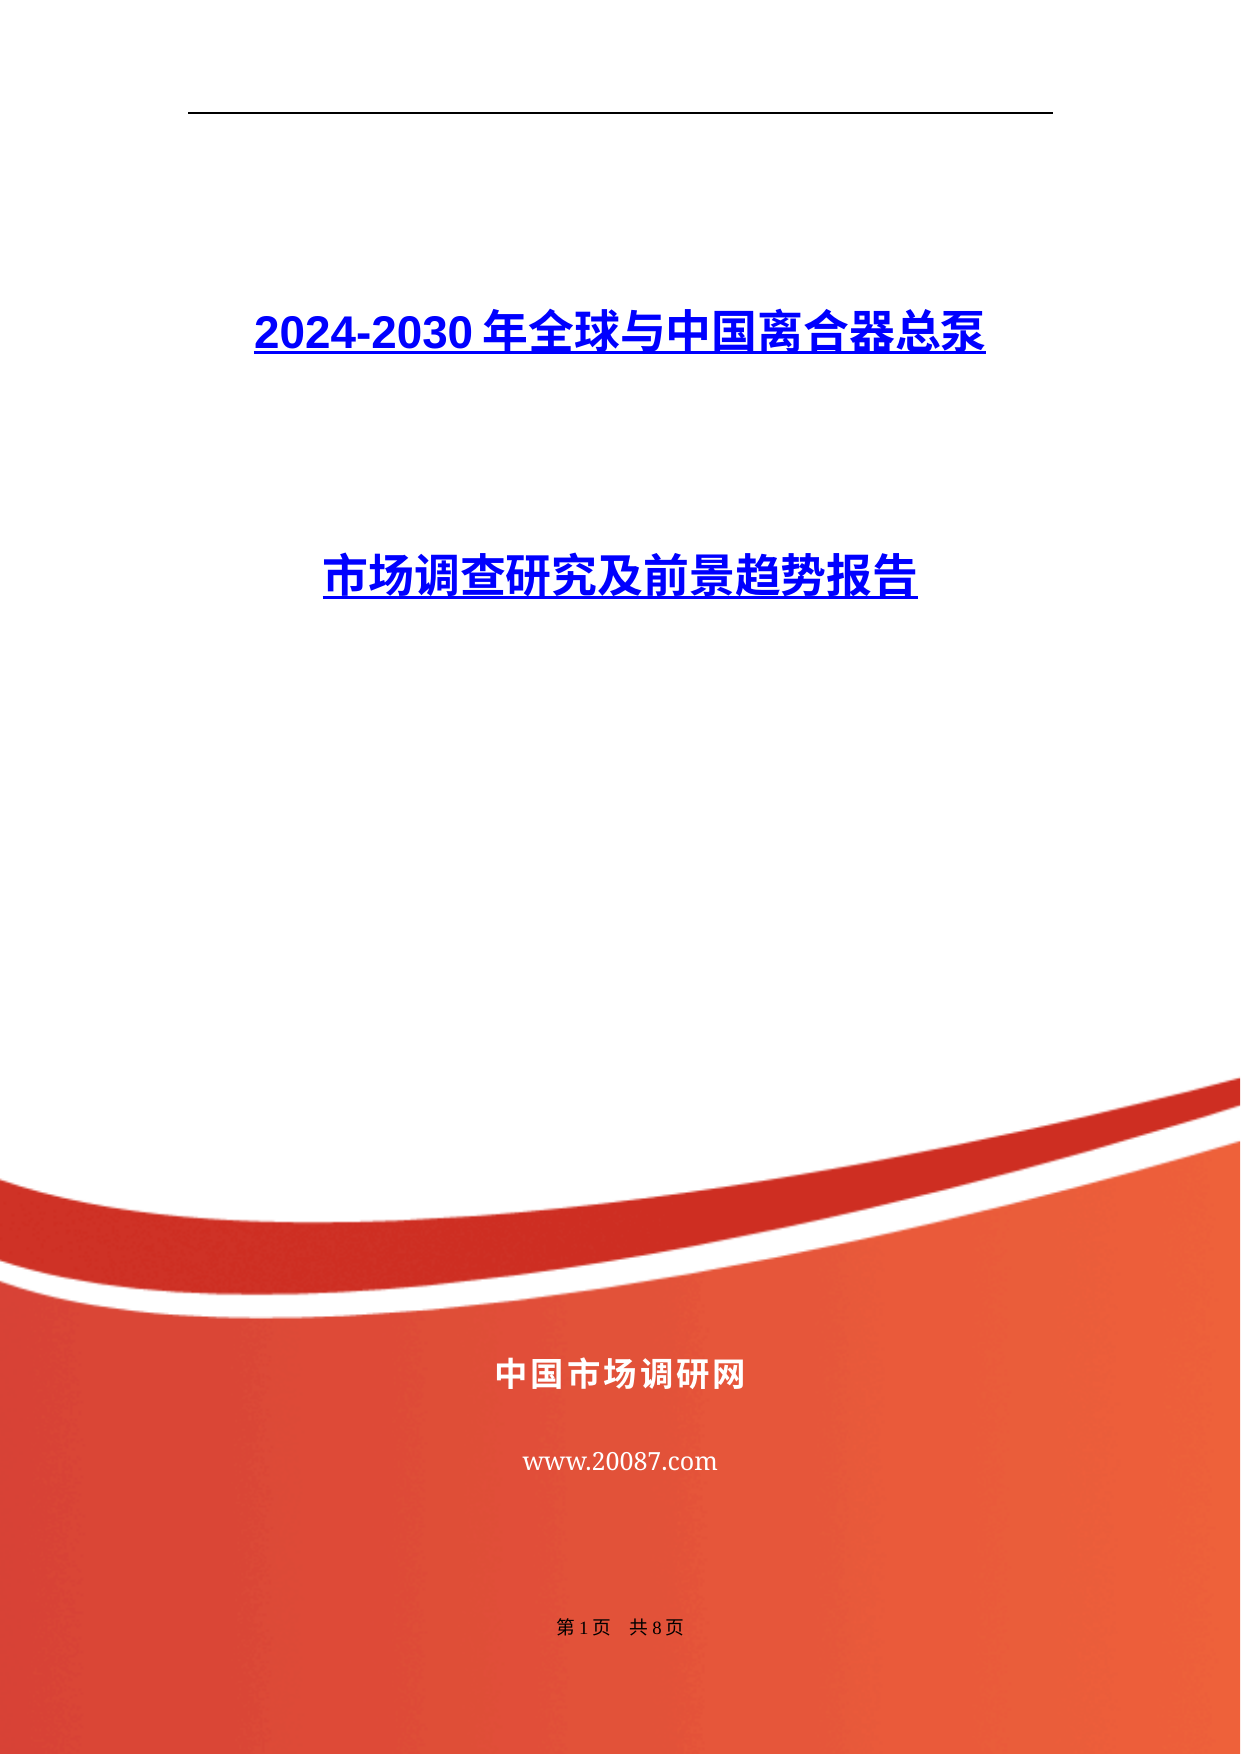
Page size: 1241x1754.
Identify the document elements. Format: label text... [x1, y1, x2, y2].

subtitle 中国市场调研网 [187, 1339, 1053, 1404]
table_header 2024-2030年全球与中国离合器总泵市场调查研究及前景趋势报告 [188, 207, 1053, 773]
picture [0, 1006, 1241, 1754]
text www.20087.com [187, 1428, 1053, 1493]
